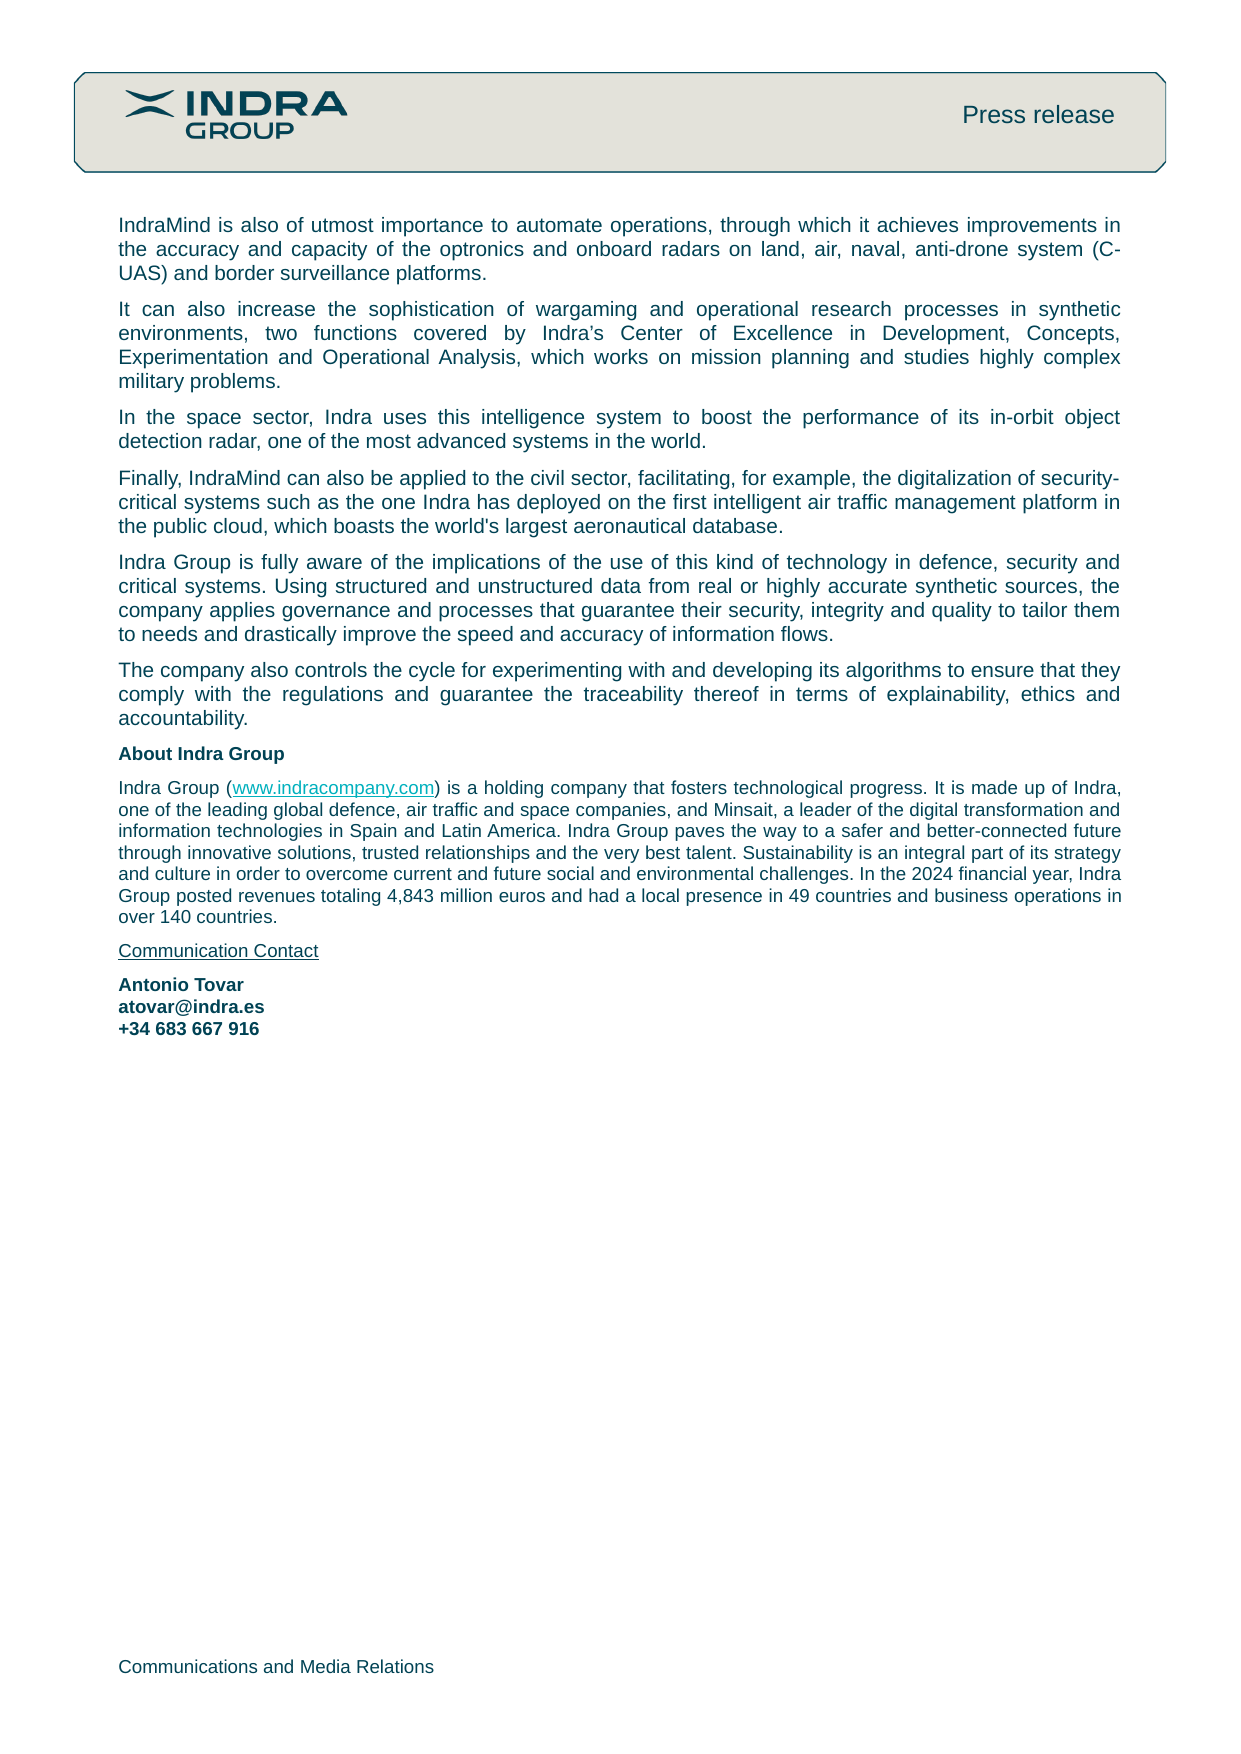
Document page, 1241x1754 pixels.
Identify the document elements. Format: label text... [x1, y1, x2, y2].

text The company also controls the cycle for experimenting with and developing its algorithms to ensure that they comply with the regulations and guarantee the traceability thereof in terms of explainability, ethics and accountability. [118, 658, 1122, 730]
picture [440, 892, 444, 902]
picture [158, 947, 162, 957]
text It can also increase the sophistication of wargaming and operational research processes in synthetic environments, two functions covered by Indra’s Center of Excellence in Development, Concepts, Experimentation and Operational Analysis, which works on mission planning and studies highly complex military problems. [118, 297, 1122, 393]
text Indra Group is fully aware of the implications of the use of this kind of technology in defence, security and critical systems. Using structured and unstructured data from real or highly accurate synthetic sources, the company applies governance and processes that guarantee their security, integrity and quality to tailor them to needs and drastically improve the speed and accuracy of information flows. [118, 550, 1122, 646]
text In the space sector, Indra uses this intelligence system to boost the performance of its in-orbit object detection radar, one of the most advanced systems in the world. [118, 405, 1122, 453]
text +34 683 667 916 [118, 1017, 1122, 1039]
text Antonio Tovar [118, 974, 1122, 996]
text About Indra Group [118, 743, 1122, 764]
text Finally, IndraMind can also be applied to the civil sector, facilitating, for example, the digitalization of security-critical systems such as the one Indra has deployed on the first intelligent air traffic management platform in the public cloud, which boasts the world's largest aeronautical database. [118, 466, 1122, 537]
text Communication Contact [118, 940, 1122, 962]
picture [155, 827, 159, 837]
picture [500, 827, 504, 837]
text Indra Group (www.indracompany.com) is a holding company that fosters technological progress. It is made up of Indra, one of the leading global defence, air traffic and space companies, and Minsait, a leader of the digital transformation and information technologies in Spain and Latin America. Indra Group paves the way to a safer and better-connected future through innovative solutions, trusted relationships and the very best talent. Sustainability is an integral part of its strategy and culture in order to overcome current and future social and environmental challenges. In the 2024 financial year, Indra Group posted revenues totaling 4,843 million euros and had a local presence in 49 countries and business operations in over 140 countries. [118, 777, 1122, 928]
picture [73, 72, 1167, 173]
text atovar@indra.es [118, 996, 1122, 1017]
text IndraMind is also of utmost importance to automate operations, through which it achieves improvements in the accuracy and capacity of the optronics and onboard radars on land, air, naval, anti-drone system (C-UAS) and border surveillance platforms. [118, 212, 1122, 284]
picture [158, 1663, 162, 1673]
